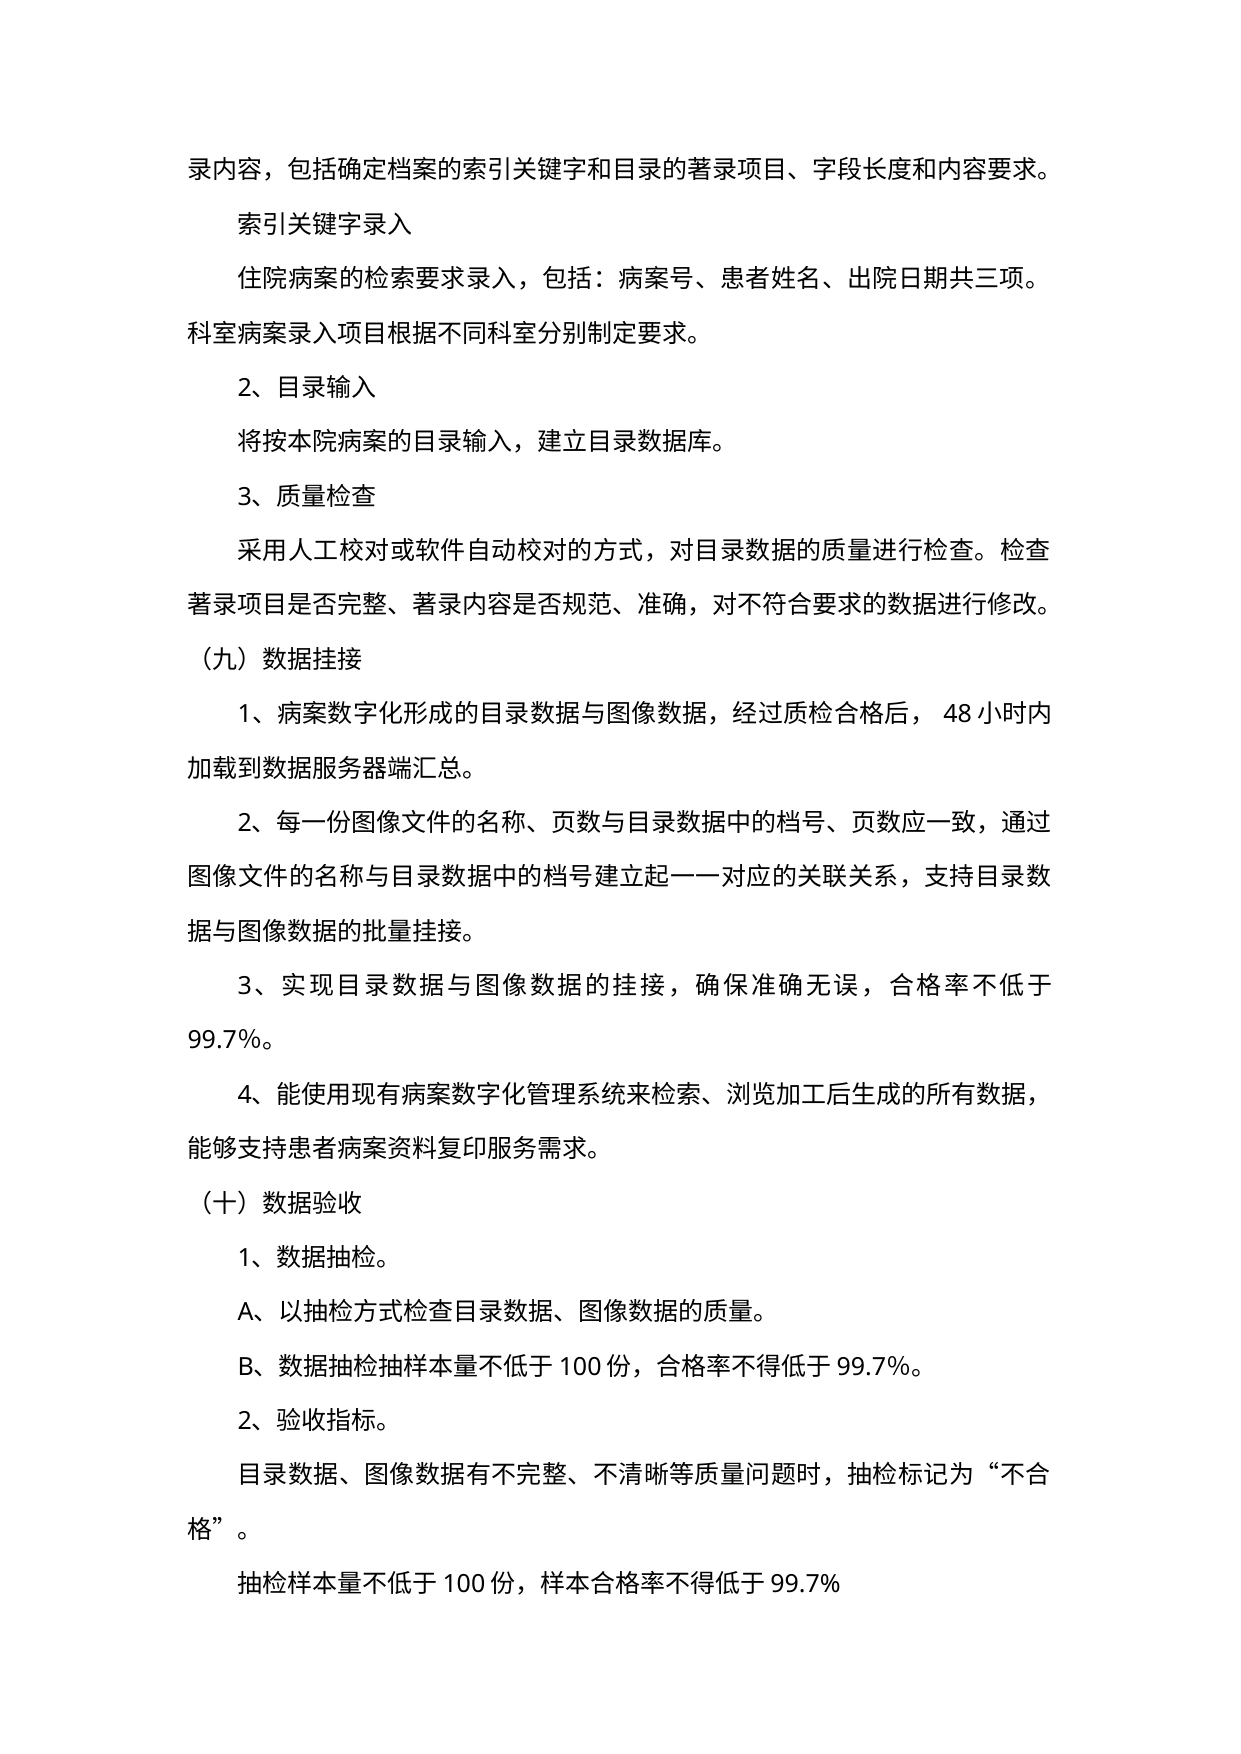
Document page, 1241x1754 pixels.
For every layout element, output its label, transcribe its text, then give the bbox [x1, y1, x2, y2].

text 3、实现目录数据与图像数据的挂接，确保准确无误，合格率不低于99.7％。 [187, 966, 1053, 1056]
text 2、目录输入 [187, 367, 1053, 404]
text 住院病案的检索要求录入，包括：病案号、患者姓名、出院日期共三项。科室病案录入项目根据不同科室分别制定要求。 [187, 259, 1053, 349]
text B、数据抽检抽样本量不低于100份，合格率不得低于99.7％。 [187, 1346, 1053, 1382]
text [187, 150, 1053, 186]
text 将按本院病案的目录输入，建立目录数据库。 [187, 422, 1053, 458]
text 1、病案数字化形成的目录数据与图像数据，经过质检合格后， 48小时内加载到数据服务器端汇总。 [187, 694, 1053, 784]
text A、以抽检方式检查目录数据、图像数据的质量。 [187, 1292, 1053, 1328]
text 2、每一份图像文件的名称、页数与目录数据中的档号、页数应一致，通过图像文件的名称与目录数据中的档号建立起一一对应的关联关系，支持目录数据与图像数据的批量挂接。 [187, 802, 1053, 947]
list 数据验收 [187, 1183, 1053, 1219]
text 4、能使用现有病案数字化管理系统来检索、浏览加工后生成的所有数据，能够支持患者病案资料复印服务需求。 [187, 1074, 1053, 1165]
text 索引关键字录入 [187, 204, 1053, 241]
text 目录数据、图像数据有不完整、不清晰等质量问题时，抽检标记为“不合格”。 [187, 1455, 1053, 1546]
text 2、验收指标。 [187, 1401, 1053, 1437]
text 1、数据抽检。 [187, 1237, 1053, 1274]
text 采用人工校对或软件自动校对的方式，对目录数据的质量进行检查。检查著录项目是否完整、著录内容是否规范、准确，对不符合要求的数据进行修改。 [187, 531, 1053, 621]
text 3、质量检查 [187, 476, 1053, 512]
text 抽检样本量不低于100份，样本合格率不得低于99.7% [187, 1564, 1053, 1600]
list 数据挂接 [187, 639, 1053, 676]
